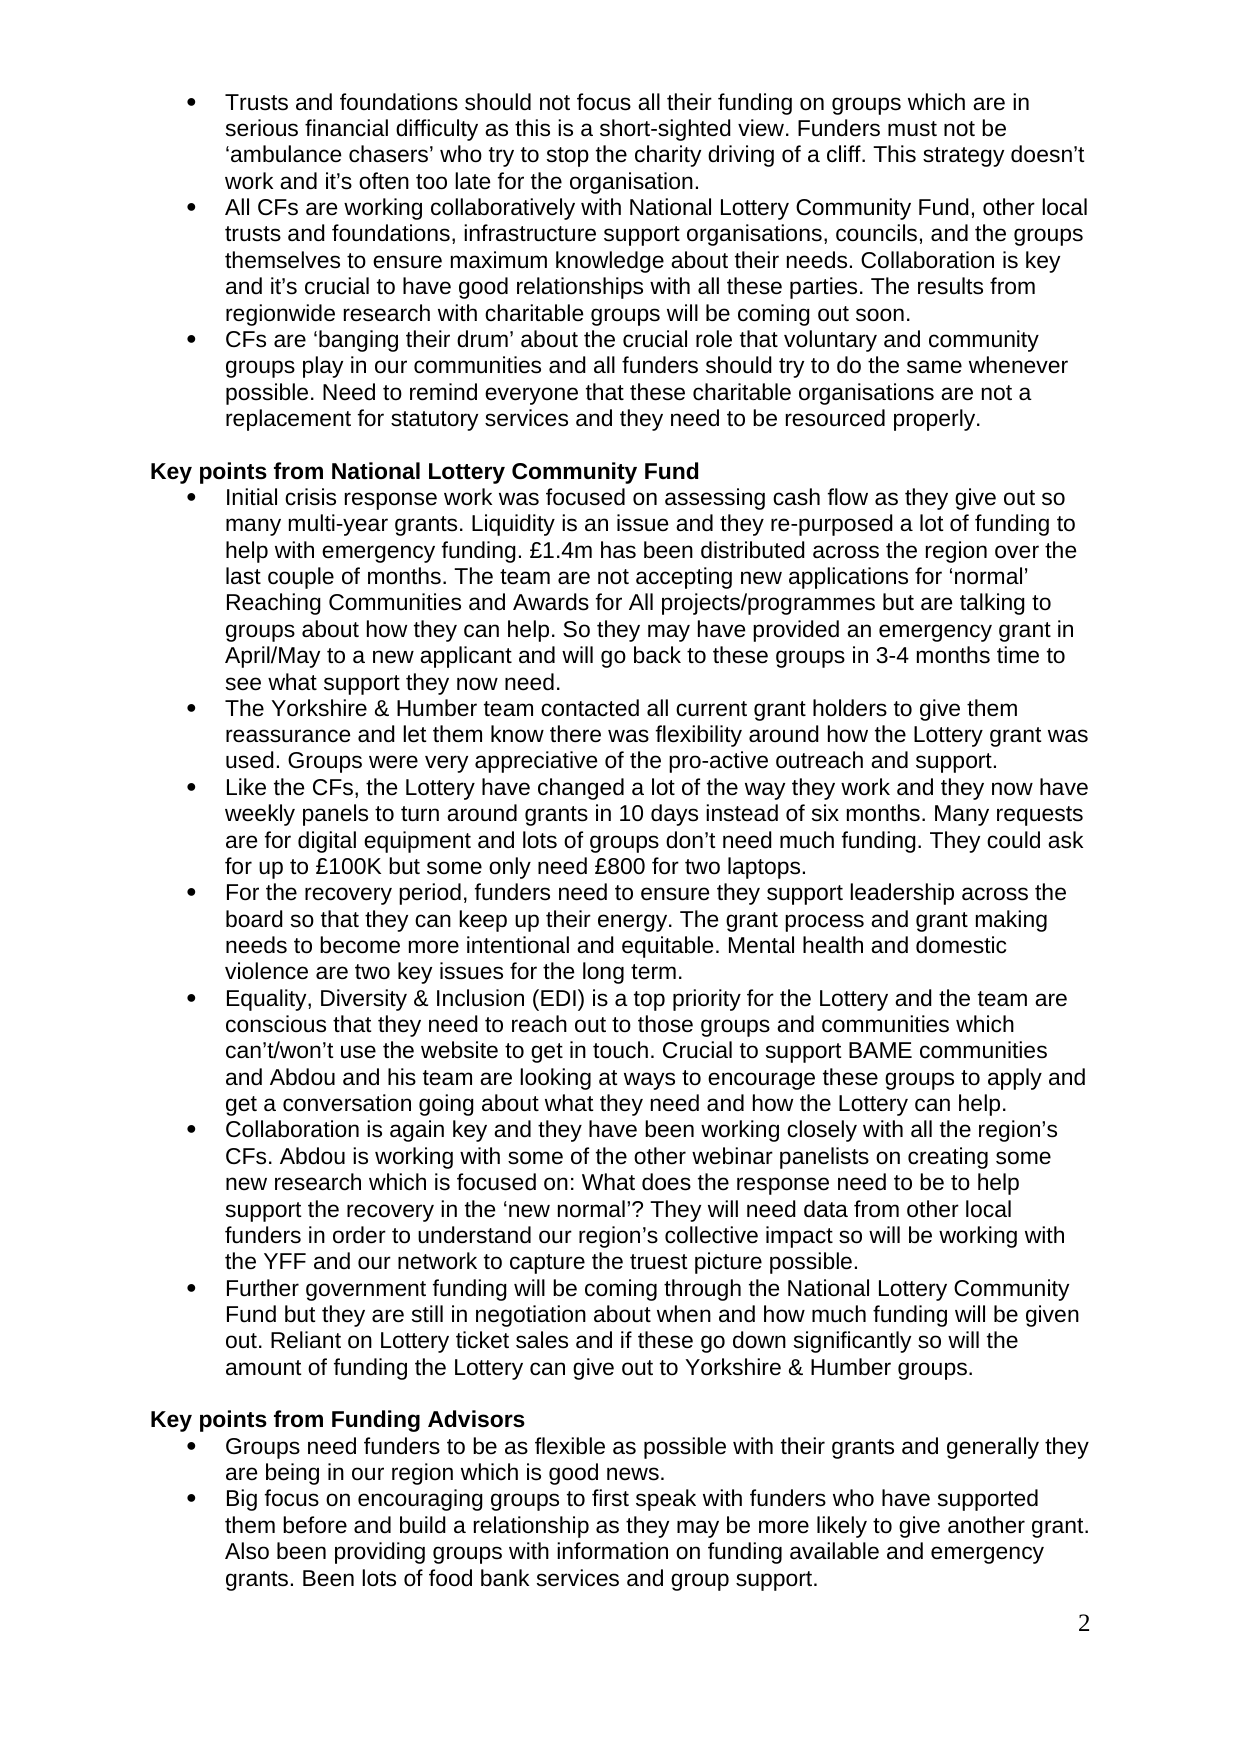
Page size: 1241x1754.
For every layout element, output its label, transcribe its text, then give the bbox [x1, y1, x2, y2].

list The Yorkshire & Humber team contacted all current grant holders to give them reassurance and let them know there was flexibility around how the Lottery grant was used. Groups were very appreciative of the pro-active outreach and support. [187, 695, 1090, 774]
list Collaboration is again key and they have been working closely with all the region’s CFs. Abdou is working with some of the other webinar panelists on creating some new research which is focused on: What does the response need to be to help support the recovery in the ‘new normal’? They will need data from other local funders in order to understand our region’s collective impact so will be working with the YFF and our network to capture the truest picture possible. [187, 1116, 1090, 1274]
list Further government funding will be coming through the National Lottery Community Fund but they are still in negotiation about when and how much funding will be given out. Reliant on Lottery ticket sales and if these go down significantly so will the amount of funding the Lottery can give out to Yorkshire & Humber groups. [187, 1274, 1090, 1380]
list Groups need funders to be as flexible as possible with their grants and generally they are being in our region which is good news. [187, 1433, 1090, 1485]
list All CFs are working collaboratively with National Lottery Community Fund, other local trusts and foundations, infrastructure support organisations, councils, and the groups themselves to ensure maximum knowledge about their needs. Collaboration is key and it’s crucial to have good relationships with all these parties. The results from regionwide research with charitable groups will be coming out soon. [187, 194, 1090, 326]
list Equality, Diversity & Inclusion (EDI) is a top priority for the Lottery and the team are conscious that they need to reach out to those groups and communities which can’t/won’t use the website to get in touch. Crucial to support BAME communities and Abdou and his team are looking at ways to encourage these groups to apply and get a conversation going about what they need and how the Lottery can help. [187, 985, 1090, 1116]
list Trusts and foundations should not focus all their funding on groups which are in serious financial difficulty as this is a short-sighted view. Funders must not be ‘ambulance chasers’ who try to stop the charity driving of a cliff. This strategy doesn’t work and it’s often too late for the organisation. [187, 89, 1090, 194]
list Initial crisis response work was focused on assessing cash flow as they give out so many multi-year grants. Liquidity is an issue and they re-purposed a lot of funding to help with emergency funding. £1.4m has been distributed across the region over the last couple of months. The team are not accepting new applications for ‘normal’ Reaching Communities and Awards for All projects/programmes but are talking to groups about how they can help. So they may have provided an emergency grant in April/May to a new applicant and will go back to these groups in 3-4 months time to see what support they now need. [187, 484, 1090, 695]
text Key points from Funding Advisors [150, 1406, 1090, 1433]
list Like the CFs, the Lottery have changed a lot of the way they work and they now have weekly panels to turn around grants in 10 days instead of six months. Many requests are for digital equipment and lots of groups don’t need much funding. They could ask for up to £100K but some only need £800 for two laptops. [187, 774, 1090, 879]
list CFs are ‘banging their drum’ about the crucial role that voluntary and community groups play in our communities and all funders should try to do the same whenever possible. Need to remind everyone that these charitable organisations are not a replacement for statutory services and they need to be resourced properly. [187, 326, 1090, 431]
text Key points from National Lottery Community Fund [150, 458, 1090, 484]
list For the recovery period, funders need to ensure they support leadership across the board so that they can keep up their energy. The grant process and grant making needs to become more intentional and equitable. Mental health and domestic violence are two key issues for the long term. [187, 879, 1090, 985]
list Big focus on encouraging groups to first speak with funders who have supported them before and build a relationship as they may be more likely to give another grant. Also been providing groups with information on funding available and emergency grants. Been lots of food bank services and group support. [187, 1485, 1090, 1591]
